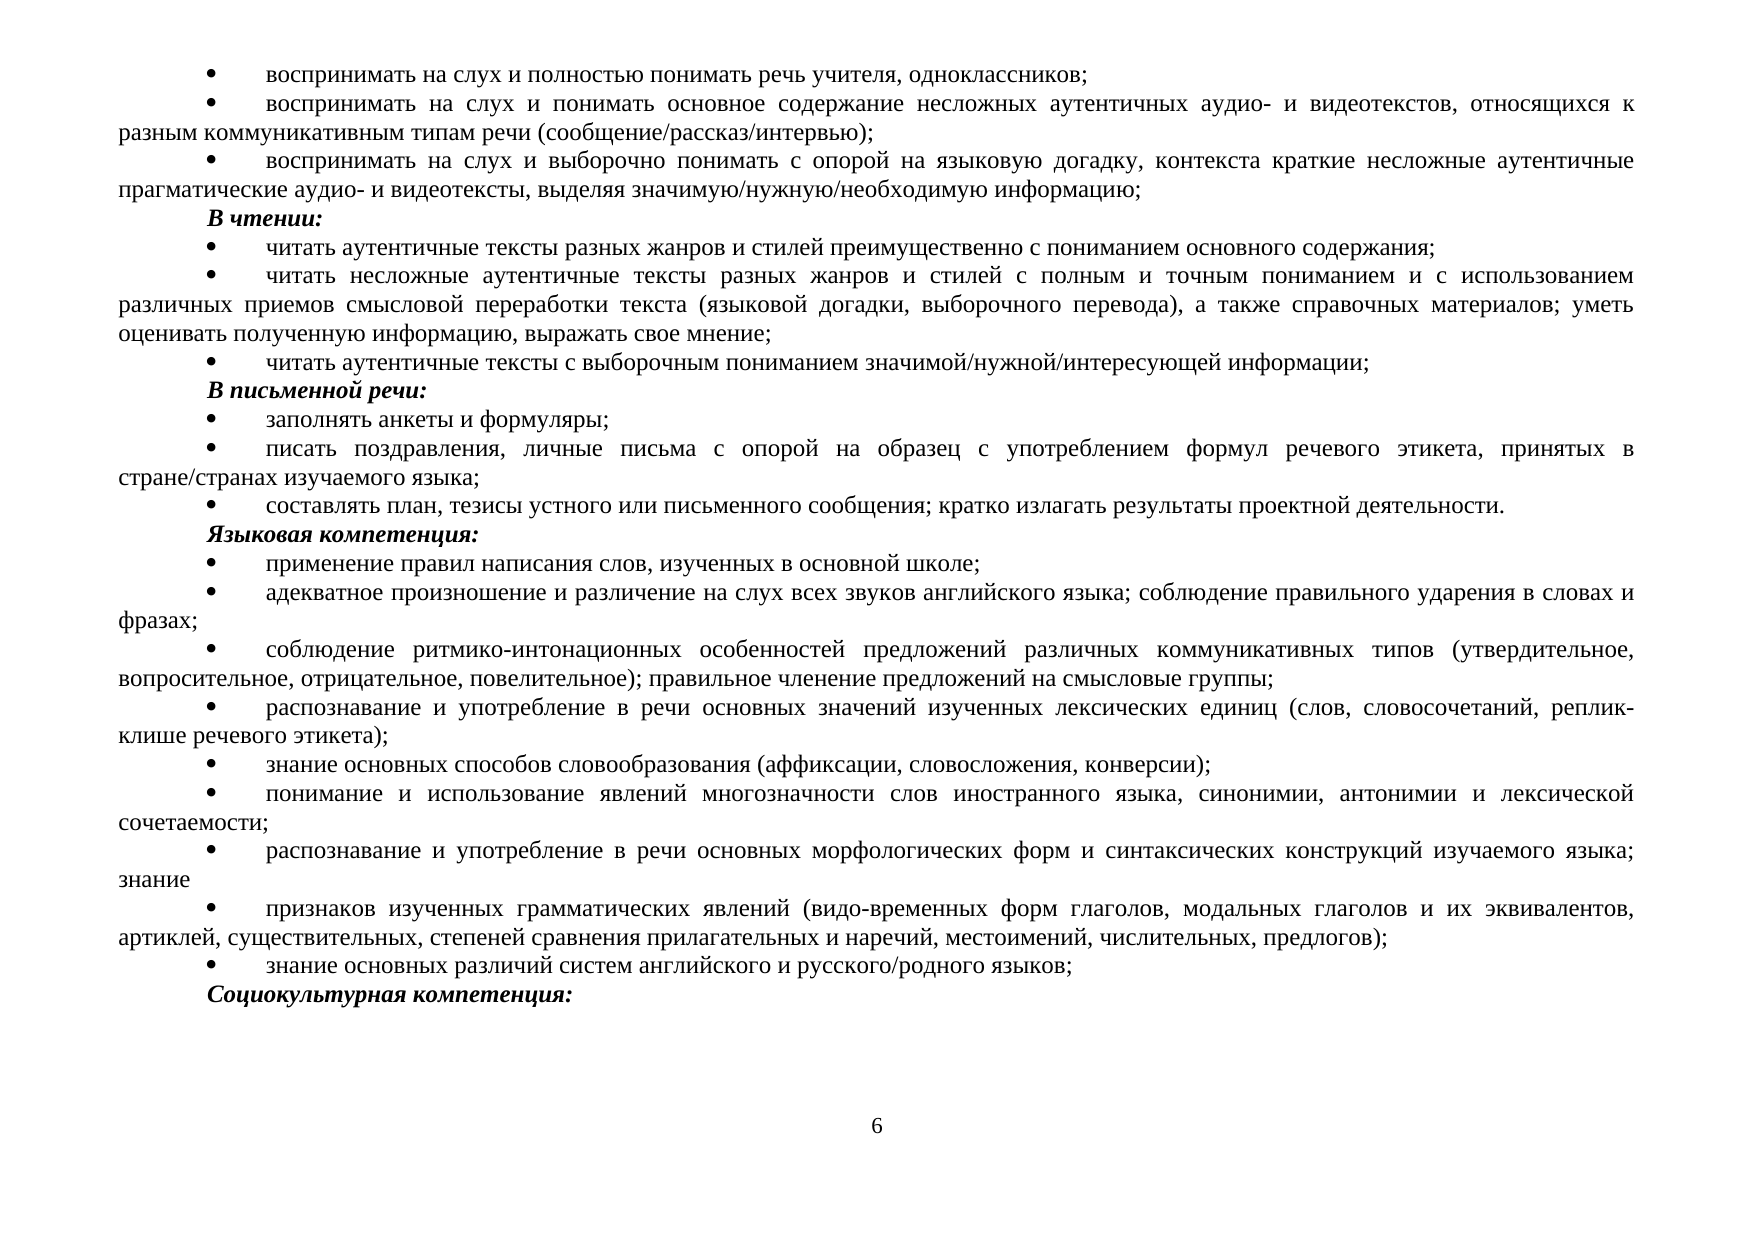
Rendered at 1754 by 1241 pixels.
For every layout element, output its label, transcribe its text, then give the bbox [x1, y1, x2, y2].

text В чтении: [118, 203, 1636, 232]
list воспринимать на слух и полностью понимать речь учителя, одноклассников; [118, 59, 1636, 88]
list составлять план, тезисы устного или письменного сообщения; кратко излагать результаты проектной деятельности. [118, 490, 1636, 519]
list распознавание и употребление в речи основных значений изученных лексических единиц (слов, словосочетаний, реплик-клише речевого этикета); [118, 692, 1636, 749]
list воспринимать на слух и выборочно понимать с опорой на языковую догадку, контекста краткие несложные аутентичные прагматические аудио- и видеотексты, выделяя значимую/нужную/необходимую информацию; [118, 145, 1636, 203]
list писать поздравления, личные письма с опорой на образец с употреблением формул речевого этикета, принятых в стране/странах изучаемого языка; [118, 433, 1636, 490]
list знание основных способов словообразования (аффиксации, словосложения, конверсии); [118, 749, 1636, 778]
list читать аутентичные тексты с выборочным пониманием значимой/нужной/интересующей информации; [118, 347, 1636, 375]
list распознавание и употребление в речи основных морфологических форм и синтаксических конструкций изучаемого языка; знание [118, 835, 1636, 893]
list применение правил написания слов, изученных в основной школе; [118, 548, 1636, 577]
list воспринимать на слух и понимать основное содержание несложных аутентичных аудио- и видеотекстов, относящихся к разным коммуникативным типам речи (сообщение/рассказ/интервью); [118, 88, 1636, 145]
list читать несложные аутентичные тексты разных жанров и стилей с полным и точным пониманием и с использованием различных приемов смысловой переработки текста (языковой догадки, выборочного перевода), а также справочных материалов; уметь оценивать полученную информацию, выражать свое мнение; [118, 260, 1636, 347]
list заполнять анкеты и формуляры; [118, 404, 1636, 433]
text Социокультурная компетенция: [118, 979, 1636, 1008]
list понимание и использование явлений многозначности слов иностранного языка, синонимии, антонимии и лексической сочетаемости; [118, 778, 1636, 835]
list адекватное произношение и различение на слух всех звуков английского языка; соблюдение правильного ударения в словах и фразах; [118, 577, 1636, 634]
text Языковая компетенция: [118, 519, 1636, 548]
list признаков изученных грамматических явлений (видо-временных форм глаголов, модальных глаголов и их эквивалентов, артиклей, существительных, степеней сравнения прилагательных и наречий, местоимений, числительных, предлогов); [118, 893, 1636, 950]
list соблюдение ритмико-интонационных особенностей предложений различных коммуникативных типов (утвердительное, вопросительное, отрицательное, повелительное); правильное членение предложений на смысловые группы; [118, 634, 1636, 692]
list читать аутентичные тексты разных жанров и стилей преимущественно с пониманием основного содержания; [118, 232, 1636, 260]
list знание основных различий систем английского и русского/родного языков; [118, 950, 1636, 979]
text В письменной речи: [118, 375, 1636, 404]
